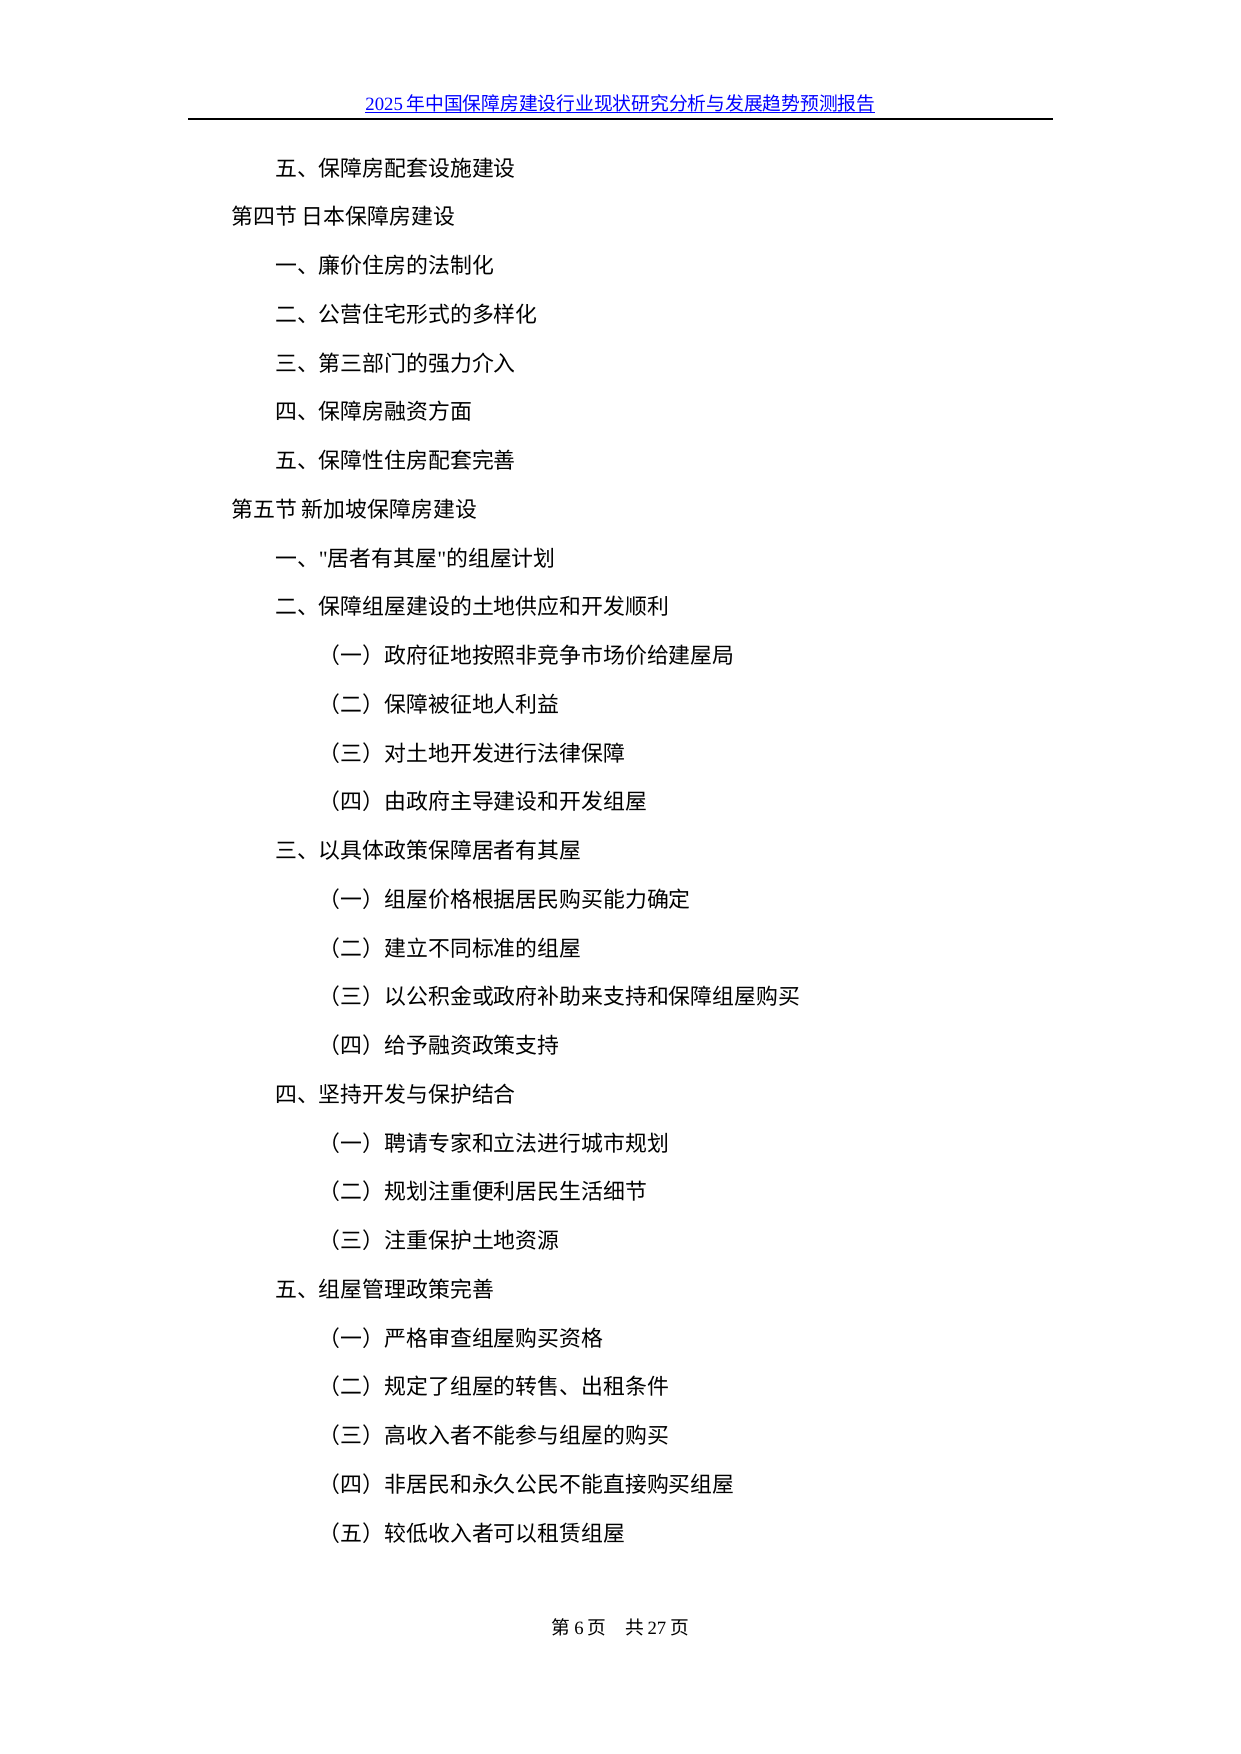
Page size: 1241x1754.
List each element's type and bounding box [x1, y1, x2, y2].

text [187, 150, 1053, 1548]
